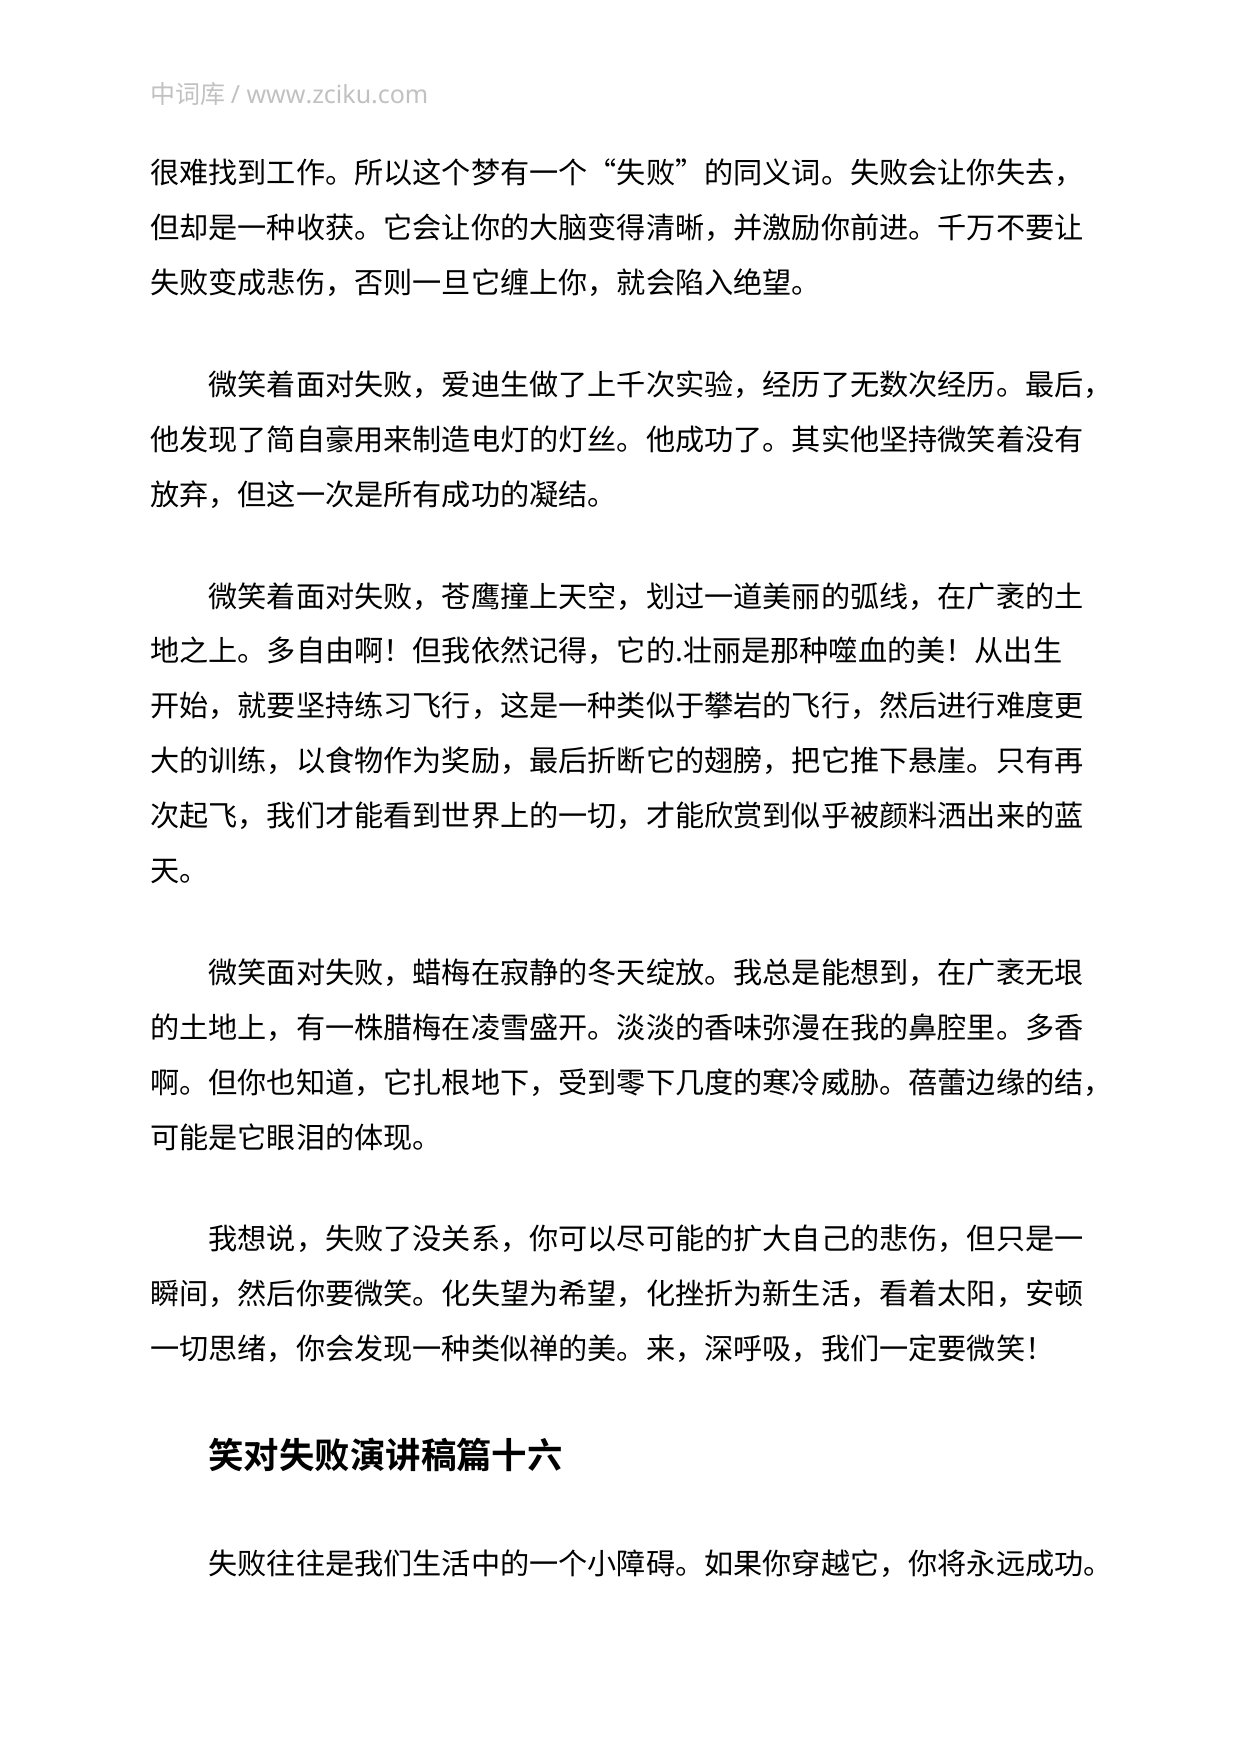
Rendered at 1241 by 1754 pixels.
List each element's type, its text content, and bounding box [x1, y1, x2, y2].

text 微笑着面对失败，苍鹰撞上天空，划过一道美丽的弧线，在广袤的土地之上。多自由啊！但我依然记得，它的.壮丽是那种噬血的美！从出生开始，就要坚持练习飞行，这是一种类似于攀岩的飞行，然后进行难度更大的训练，以食物作为奖励，最后折断它的翅膀，把它推下悬崖。只有再次起飞，我们才能看到世界上的一切，才能欣赏到似乎被颜料洒出来的蓝天。 [150, 573, 1090, 890]
text 我想说，失败了没关系，你可以尽可能的扩大自己的悲伤，但只是一瞬间，然后你要微笑。化失望为希望，化挫折为新生活，看着太阳，安顿一切思绪，你会发现一种类似禅的美。来，深呼吸，我们一定要微笑！ [150, 1216, 1090, 1368]
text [150, 150, 1090, 302]
text 微笑着面对失败，爱迪生做了上千次实验，经历了无数次经历。最后，他发现了简自豪用来制造电灯的灯丝。他成功了。其实他坚持微笑着没有放弃，但这一次是所有成功的凝结。 [150, 362, 1090, 514]
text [150, 1541, 1090, 1583]
text 笑对失败演讲稿篇十六 [150, 1427, 1090, 1479]
text 微笑面对失败，蜡梅在寂静的冬天绽放。我总是能想到，在广袤无垠的土地上，有一株腊梅在凌雪盛开。淡淡的香味弥漫在我的鼻腔里。多香啊。但你也知道，它扎根地下，受到零下几度的寒冷威胁。蓓蕾边缘的结，可能是它眼泪的体现。 [150, 949, 1090, 1156]
